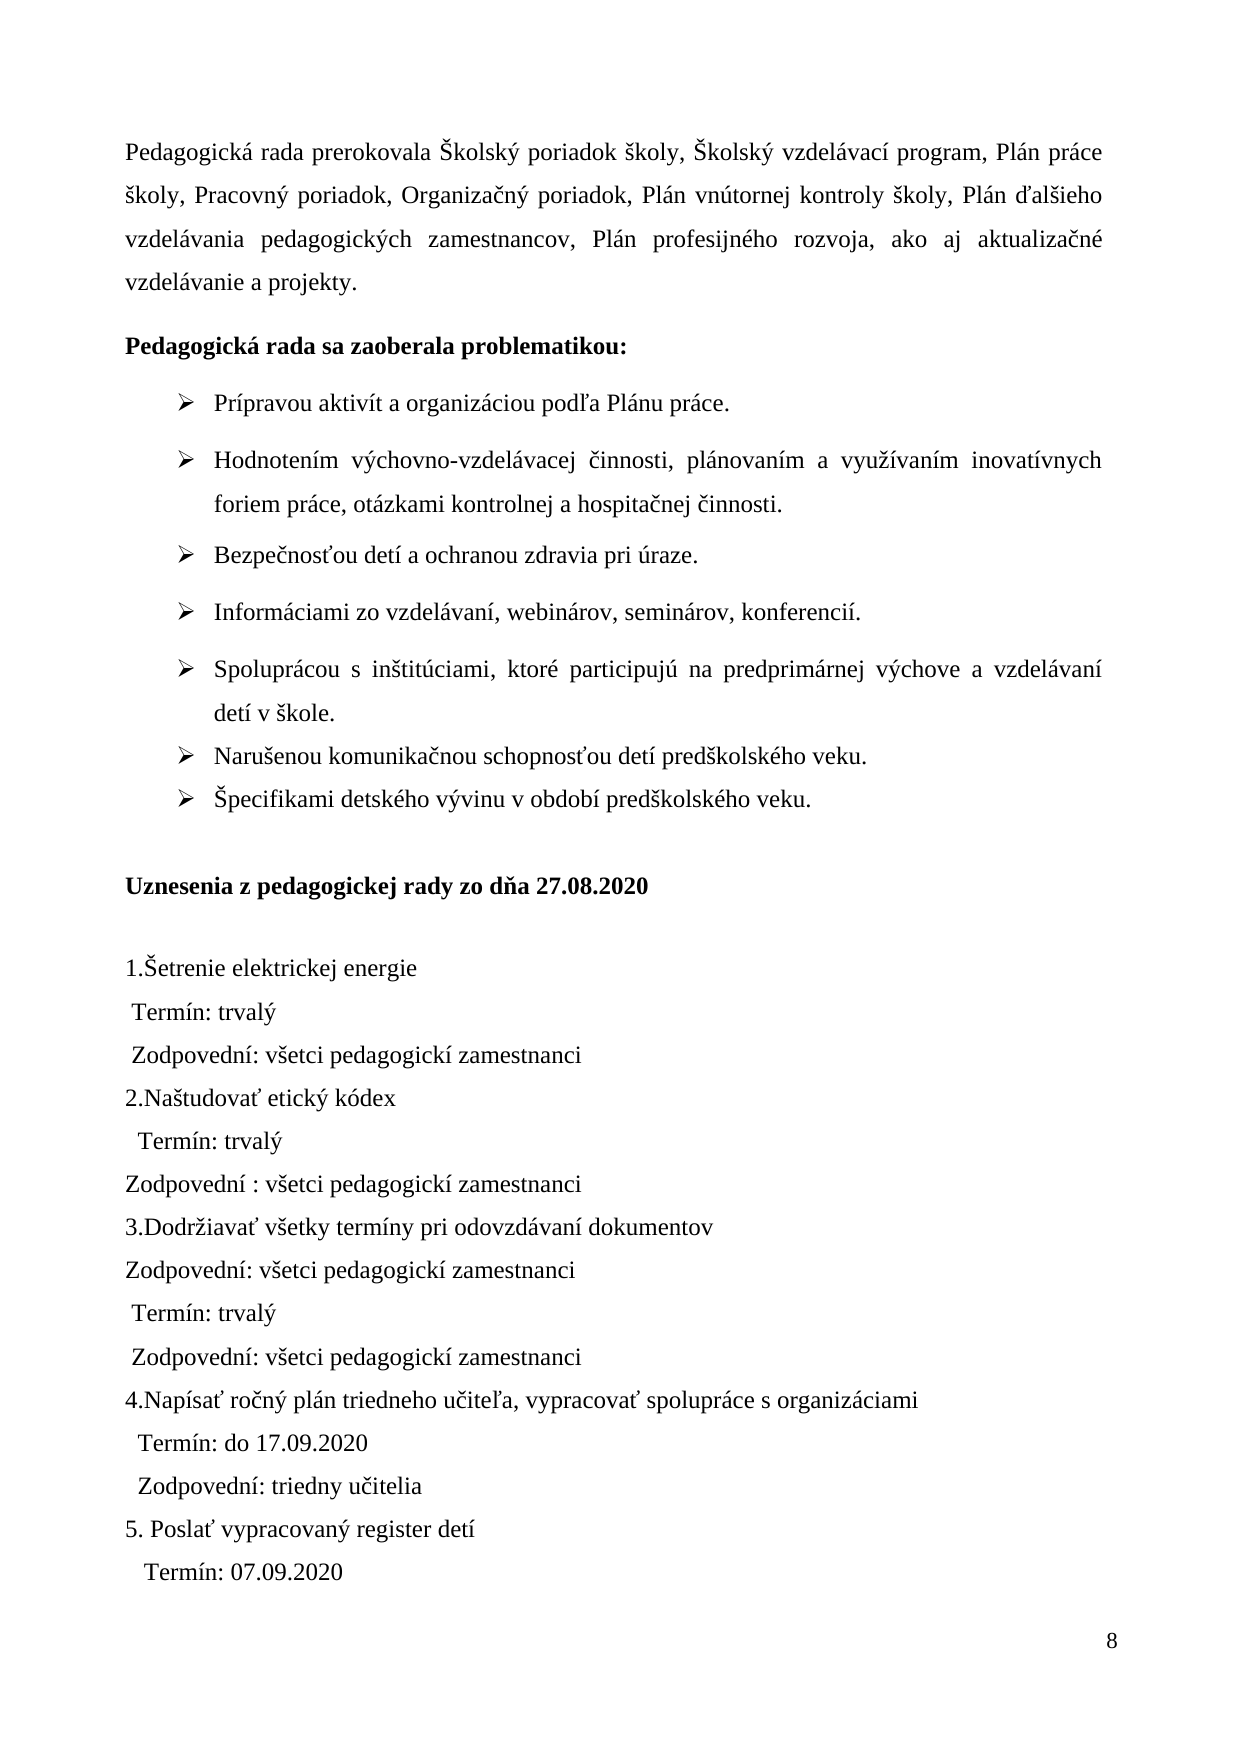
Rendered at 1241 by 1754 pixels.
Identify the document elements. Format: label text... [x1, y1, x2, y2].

text Zodpovední: triedny učitelia [125, 1471, 1117, 1500]
text 5. Poslať vypracovaný register detí [125, 1514, 1117, 1543]
text Pedagogická rada prerokovala Školský poriadok školy, Školský vzdelávací program, Plán práce školy, Pracovný poriadok, Organizačný poriadok, Plán vnútornej kontroly školy, Plán ďalšieho vzdelávania pedagogických zamestnancov, Plán profesijného rozvoja, ako aj aktualizačné vzdelávanie a projekty. [125, 137, 1103, 296]
list Informáciami zo vzdelávaní, webinárov, seminárov, konferencií. [176, 597, 1117, 626]
list Bezpečnosťou detí a ochranou zdravia pri úraze. [176, 540, 1117, 568]
list Spoluprácou s inštitúciami, ktoré participujú na predprimárnej výchove a vzdelávaní detí v škole. [176, 654, 1103, 726]
text Uznesenia z pedagogickej rady zo dňa 27.08.2020 [125, 871, 1117, 900]
list Špecifikami detského vývinu v období predškolského veku. [176, 784, 1117, 813]
text Termín: trvalý [125, 997, 1117, 1025]
text Zodpovední: všetci pedagogickí zamestnanci [125, 1255, 1117, 1284]
text Pedagogická rada sa zaoberala problematikou: [125, 331, 1117, 360]
text Termín: trvalý [125, 1126, 1117, 1155]
list Hodnotením výchovno-vzdelávacej činnosti, plánovaním a využívaním inovatívnych foriem práce, otázkami kontrolnej a hospitačnej činnosti. [176, 446, 1103, 517]
text Zodpovední: všetci pedagogickí zamestnanci [125, 1342, 1117, 1370]
text 2.Naštudovať etický kódex [125, 1083, 1117, 1112]
text Zodpovední: všetci pedagogickí zamestnanci [125, 1040, 1117, 1068]
text 1.Šetrenie elektrickej energie [125, 953, 1117, 982]
text 4.Napísať ročný plán triedneho učiteľa, vypracovať spolupráce s organizáciami [125, 1385, 1117, 1413]
text Zodpovední : všetci pedagogickí zamestnanci [125, 1169, 1117, 1198]
text Termín: do 17.09.2020 [125, 1428, 1117, 1457]
list Narušenou komunikačnou schopnosťou detí predškolského veku. [176, 741, 1117, 770]
text Termín: 07.09.2020 [125, 1557, 1117, 1586]
text 3.Dodržiavať všetky termíny pri odovzdávaní dokumentov [125, 1212, 1117, 1241]
text Termín: trvalý [125, 1298, 1117, 1327]
list Prípravou aktivít a organizáciou podľa Plánu práce. [176, 388, 1117, 417]
